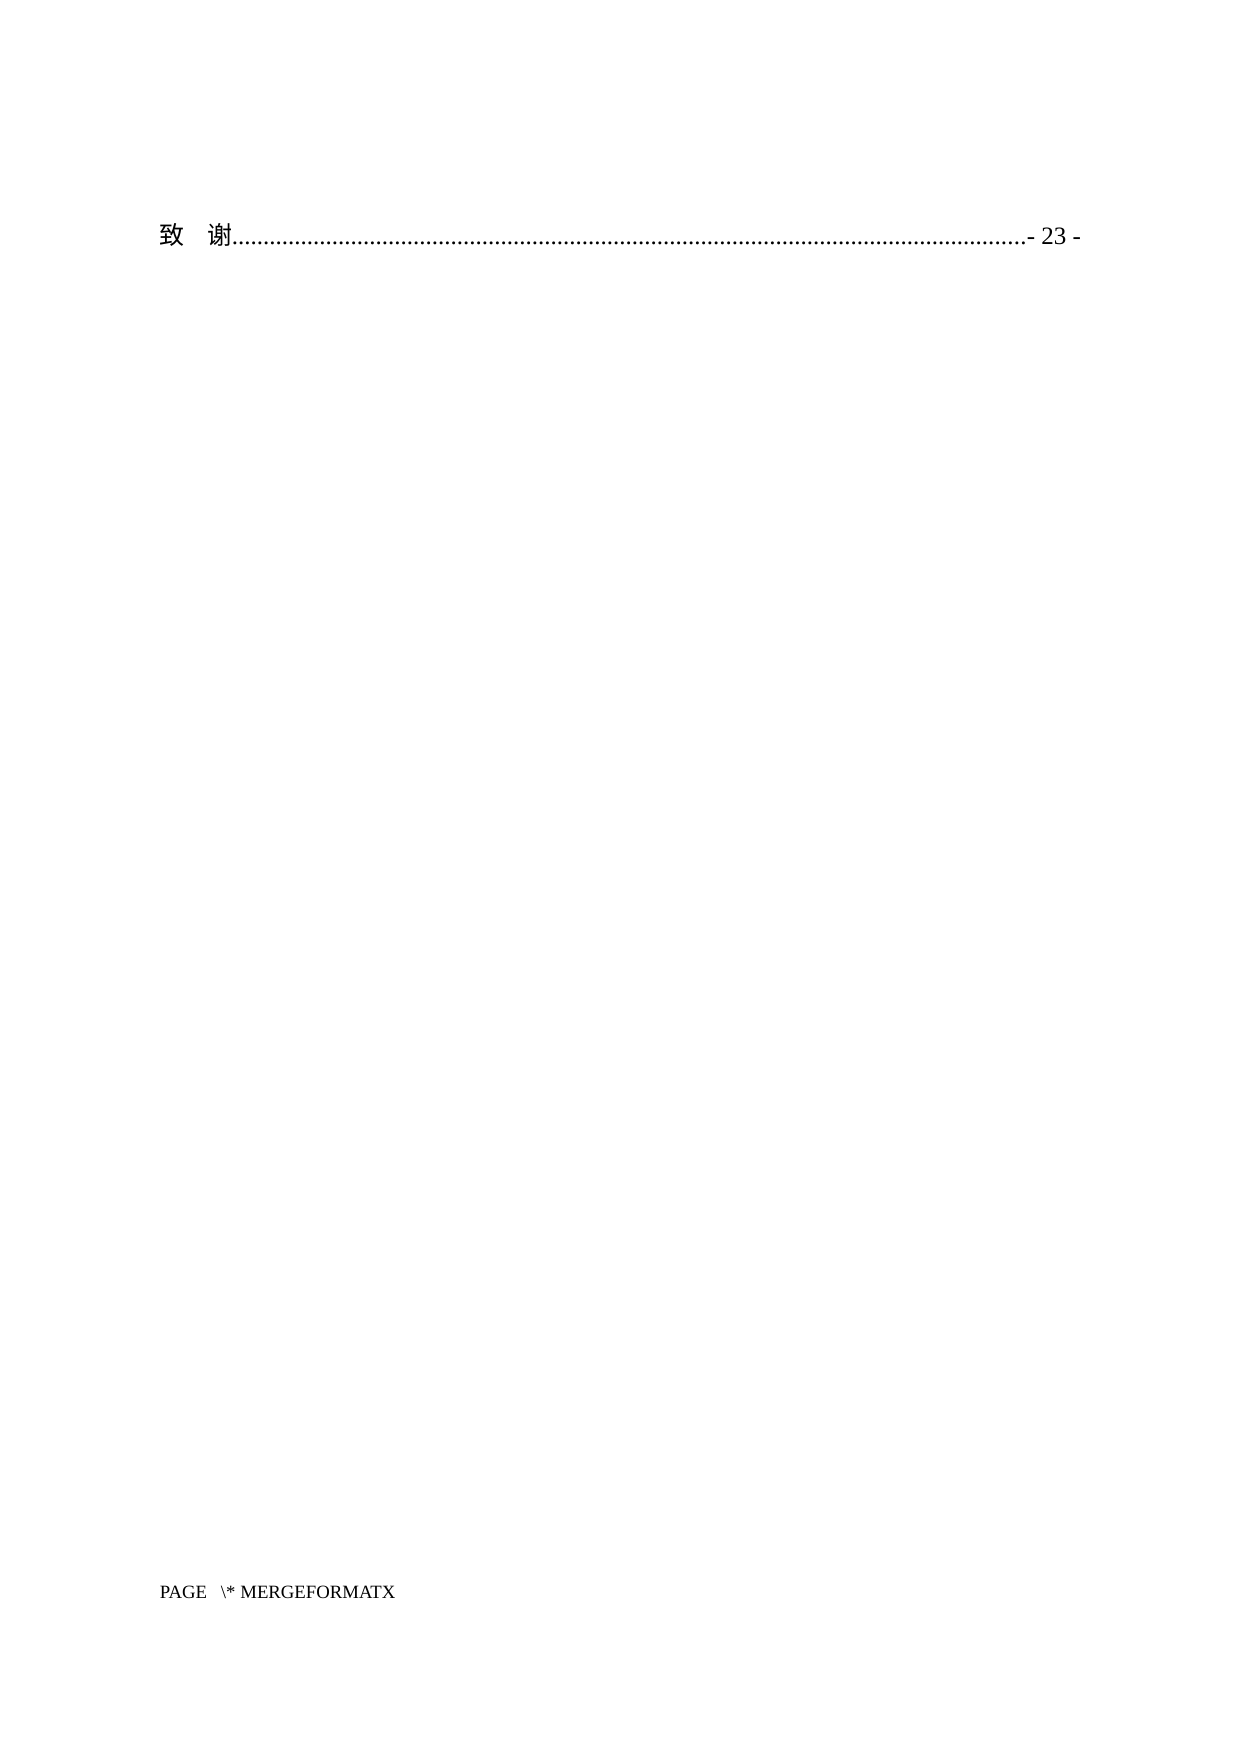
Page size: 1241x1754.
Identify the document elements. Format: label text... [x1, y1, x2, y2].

text 致 谢 - 23 - [159, 201, 1081, 266]
